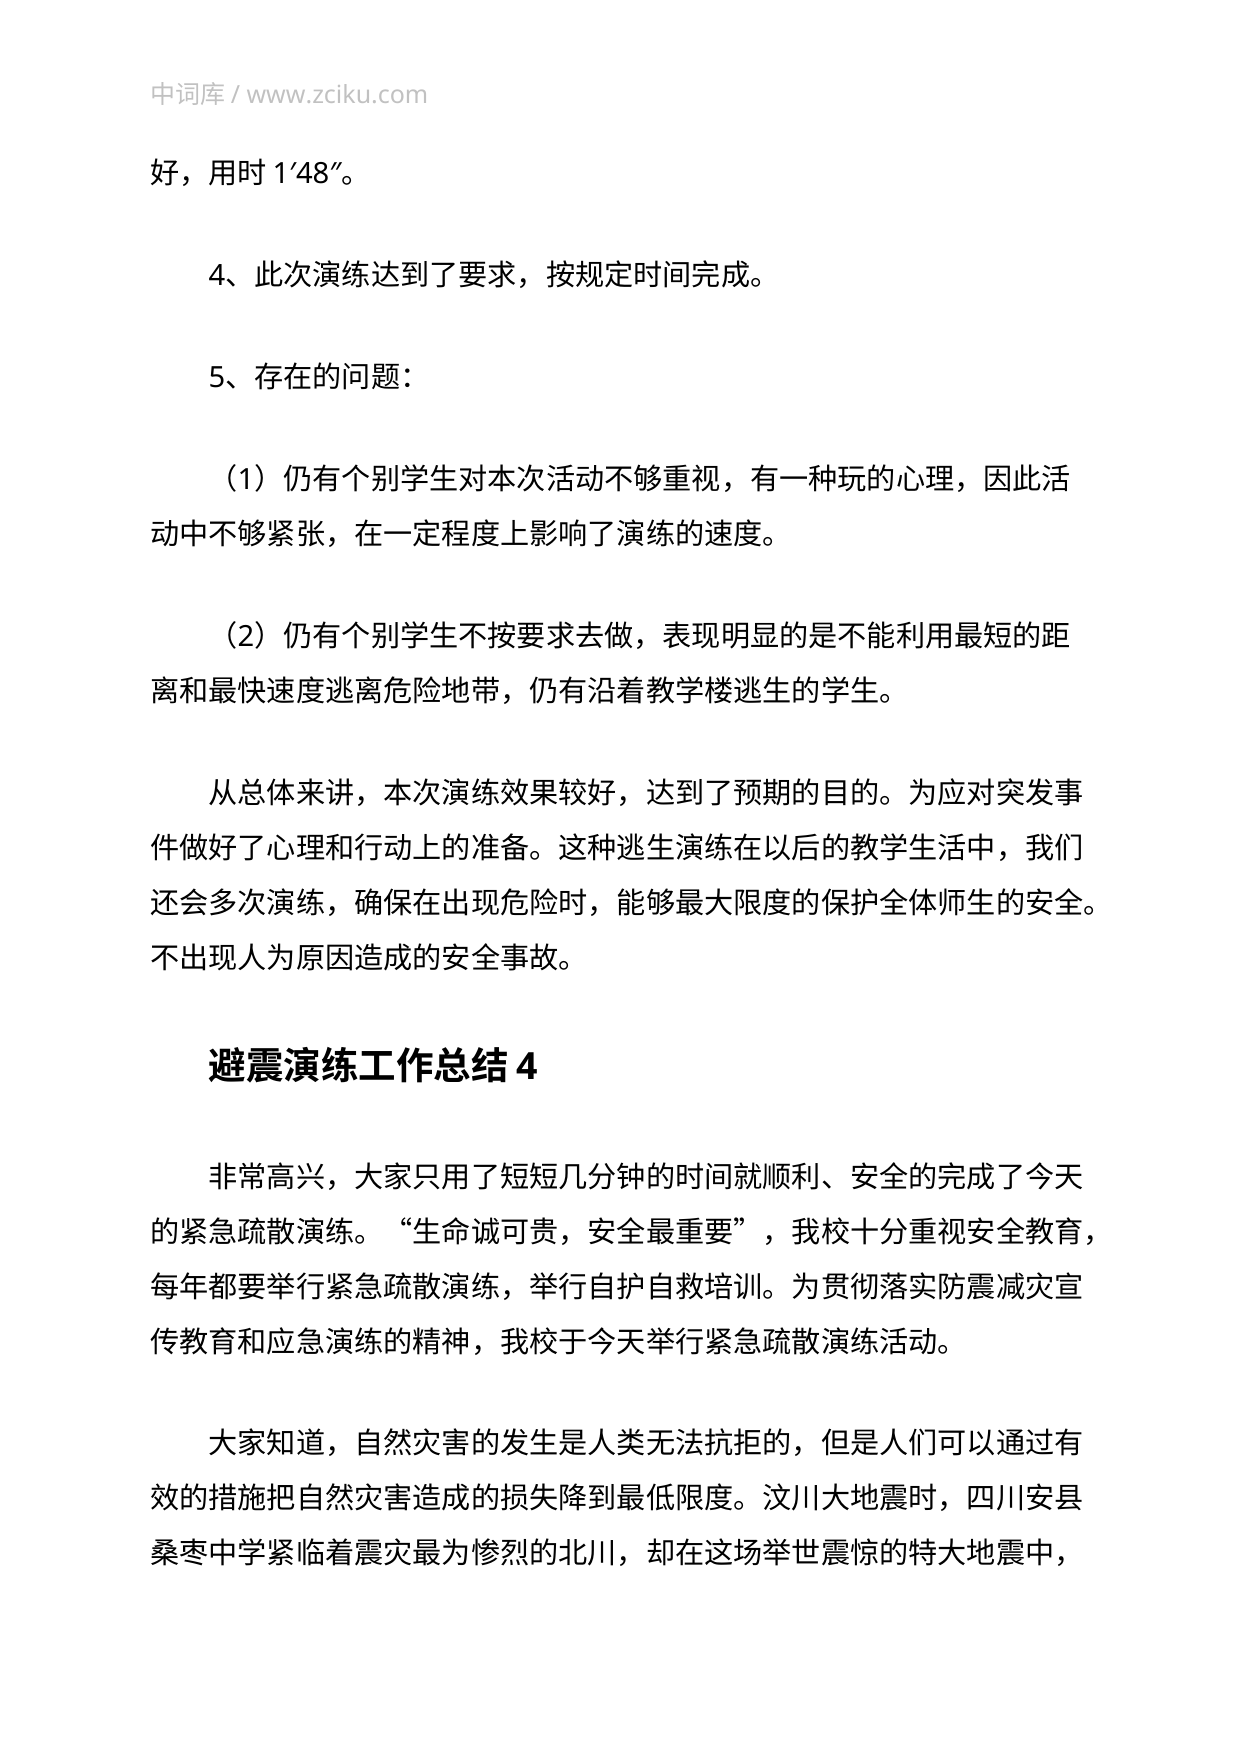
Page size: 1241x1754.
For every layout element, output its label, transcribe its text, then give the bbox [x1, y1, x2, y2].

text 非常高兴，大家只用了短短几分钟的时间就顺利、安全的完成了今天的紧急疏散演练。“生命诚可贵，安全最重要”，我校十分重视安全教育，每年都要举行紧急疏散演练，举行自护自救培训。为贯彻落实防震减灾宣传教育和应急演练的精神，我校于今天举行紧急疏散演练活动。 [150, 1153, 1090, 1361]
text 5、存在的问题： [150, 354, 1090, 396]
text （2）仍有个别学生不按要求去做，表现明显的是不能利用最短的距离和最快速度逃离危险地带，仍有沿着教学楼逃生的学生。 [150, 613, 1090, 710]
text 避震演练工作总结4 [150, 1036, 1090, 1090]
text （1）仍有个别学生对本次活动不够重视，有一种玩的心理，因此活动中不够紧张，在一定程度上影响了演练的速度。 [150, 456, 1090, 553]
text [150, 150, 1090, 192]
text 4、此次演练达到了要求，按规定时间完成。 [150, 252, 1090, 294]
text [150, 1420, 1090, 1572]
text 从总体来讲，本次演练效果较好，达到了预期的目的。为应对突发事件做好了心理和行动上的准备。这种逃生演练在以后的教学生活中，我们还会多次演练，确保在出现危险时，能够最大限度的保护全体师生的安全。不出现人为原因造成的安全事故。 [150, 769, 1090, 976]
